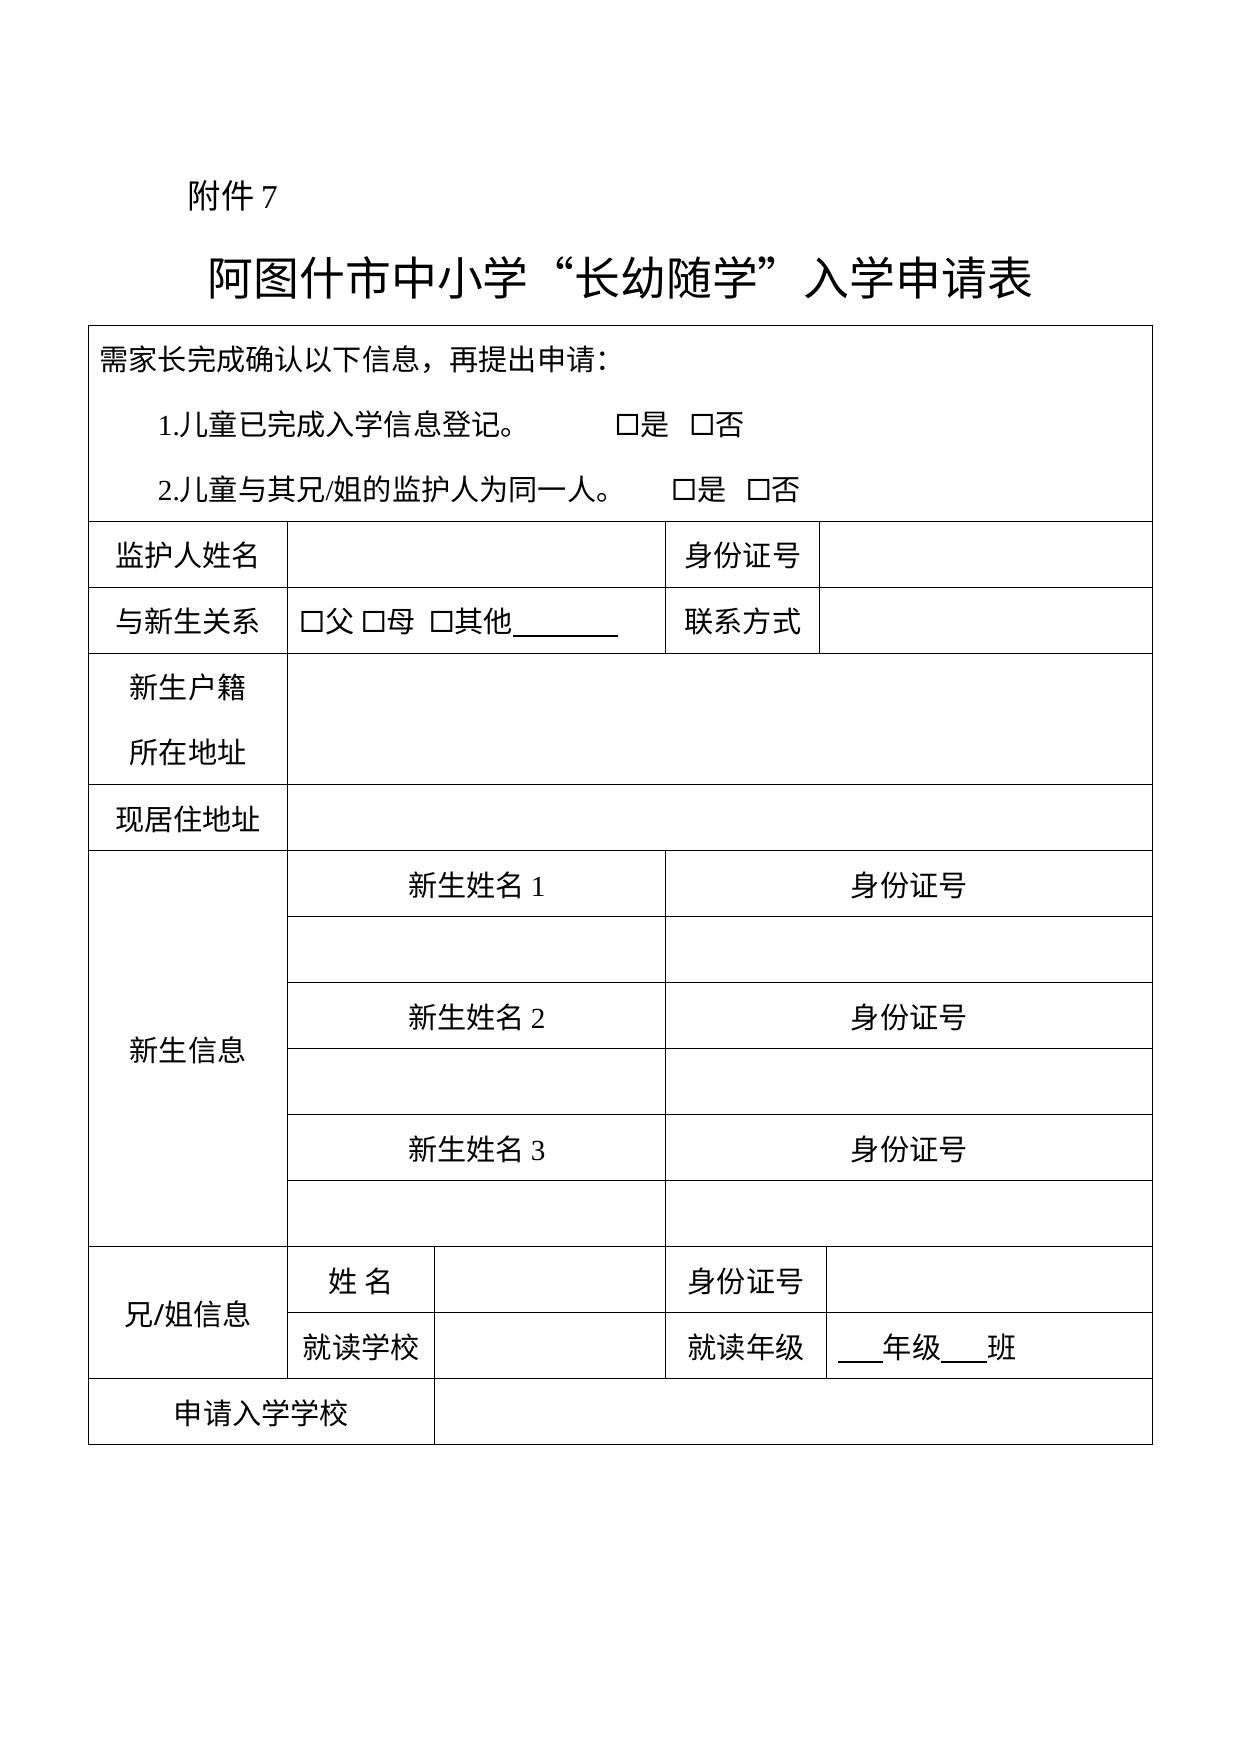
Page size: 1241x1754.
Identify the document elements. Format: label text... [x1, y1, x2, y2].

table_cell 身份证号 [666, 522, 819, 587]
table_cell [435, 1247, 665, 1312]
table_cell [435, 1379, 1152, 1444]
table_cell 与新生关系 [89, 588, 287, 653]
table_cell [288, 917, 665, 982]
table_cell 新生户籍 所在地址 [89, 654, 287, 784]
table_cell 就读年级 [666, 1313, 826, 1378]
table_cell [288, 1049, 665, 1114]
table_cell 新生姓名3 [288, 1115, 665, 1180]
table_cell 现居住地址 [89, 785, 287, 850]
table_cell 父 母 其他 [288, 588, 665, 653]
text 附件7 [187, 162, 1053, 227]
table_cell 监护人姓名 [89, 522, 287, 587]
table_cell 新生信息 [89, 851, 287, 1246]
table_cell 身份证号 [666, 1247, 826, 1312]
table_cell [288, 1181, 665, 1246]
table_cell [666, 917, 1152, 982]
table_cell 年级 班 [827, 1313, 1152, 1378]
table_cell [827, 1247, 1152, 1312]
table_header 需家长完成确认以下信息，再提出申请： 1.儿童已完成入学信息登记。 是 否 2.儿童与其兄/姐的监护人为同一人。 是 否 [89, 326, 1152, 521]
table_cell 身份证号 [666, 983, 1152, 1048]
table_cell 兄/姐信息 [89, 1247, 287, 1378]
table_cell 姓 名 [288, 1247, 434, 1312]
table_cell 身份证号 [666, 851, 1152, 916]
table_cell 新生姓名1 [288, 851, 665, 916]
table_cell [288, 785, 1152, 850]
table_cell [820, 588, 1152, 653]
table_cell 身份证号 [666, 1115, 1152, 1180]
table_cell [288, 654, 1152, 784]
table_cell [666, 1049, 1152, 1114]
table_cell 新生姓名2 [288, 983, 665, 1048]
table_cell [435, 1313, 665, 1378]
table_cell 就读学校 [288, 1313, 434, 1378]
table_cell [820, 522, 1152, 587]
table_cell 申请入学学校 [89, 1379, 434, 1444]
table_cell [666, 1181, 1152, 1246]
text 阿图什市中小学“长幼随学”入学申请表 [187, 227, 1053, 324]
table_cell 联系方式 [666, 588, 819, 653]
table_cell [288, 522, 665, 587]
